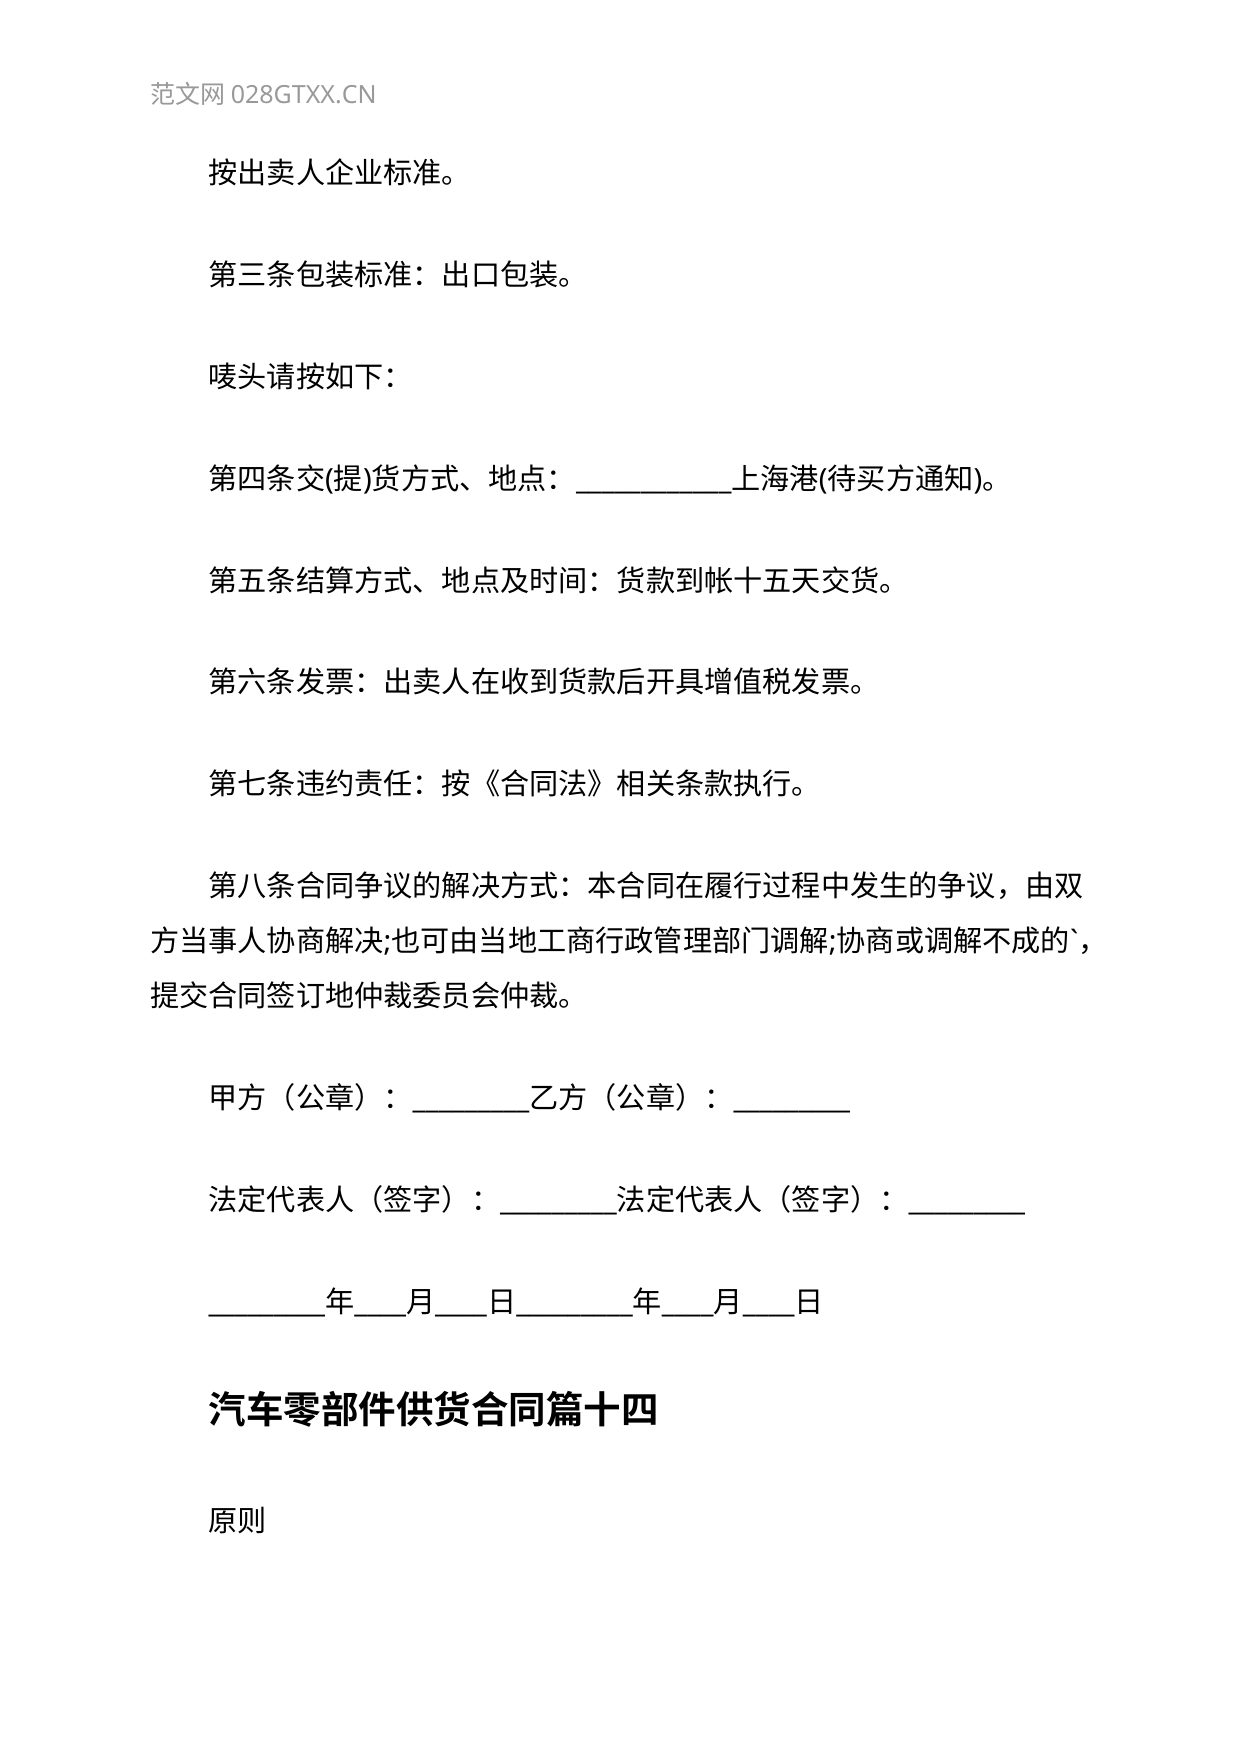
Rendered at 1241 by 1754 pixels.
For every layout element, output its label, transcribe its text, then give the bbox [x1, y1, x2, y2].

text 法定代表人（签字）：_________法定代表人（签字）：_________ [150, 1176, 1090, 1219]
text 唛头请按如下： [150, 353, 1090, 396]
text 第三条包装标准：出口包装。 [150, 252, 1090, 294]
text 汽车零部件供货合同篇十四 [150, 1380, 1090, 1434]
text 甲方（公章）：_________乙方（公章）：_________ [150, 1074, 1090, 1117]
text 按出卖人企业标准。 [150, 150, 1090, 192]
text 原则 [150, 1498, 1090, 1540]
text 第七条违约责任：按《合同法》相关条款执行。 [150, 761, 1090, 803]
text 第四条交(提)货方式、地点：____________上海港(待买方通知)。 [150, 455, 1090, 498]
text 第六条发票：出卖人在收到货款后开具增值税发票。 [150, 659, 1090, 701]
text 第八条合同争议的解决方式：本合同在履行过程中发生的争议，由双方当事人协商解决;也可由当地工商行政管理部门调解;协商或调解不成的`，提交合同签订地仲裁委员会仲裁。 [150, 863, 1090, 1015]
text _________年____月____日_________年____月____日 [150, 1278, 1090, 1321]
text 第五条结算方式、地点及时间：货款到帐十五天交货。 [150, 557, 1090, 599]
